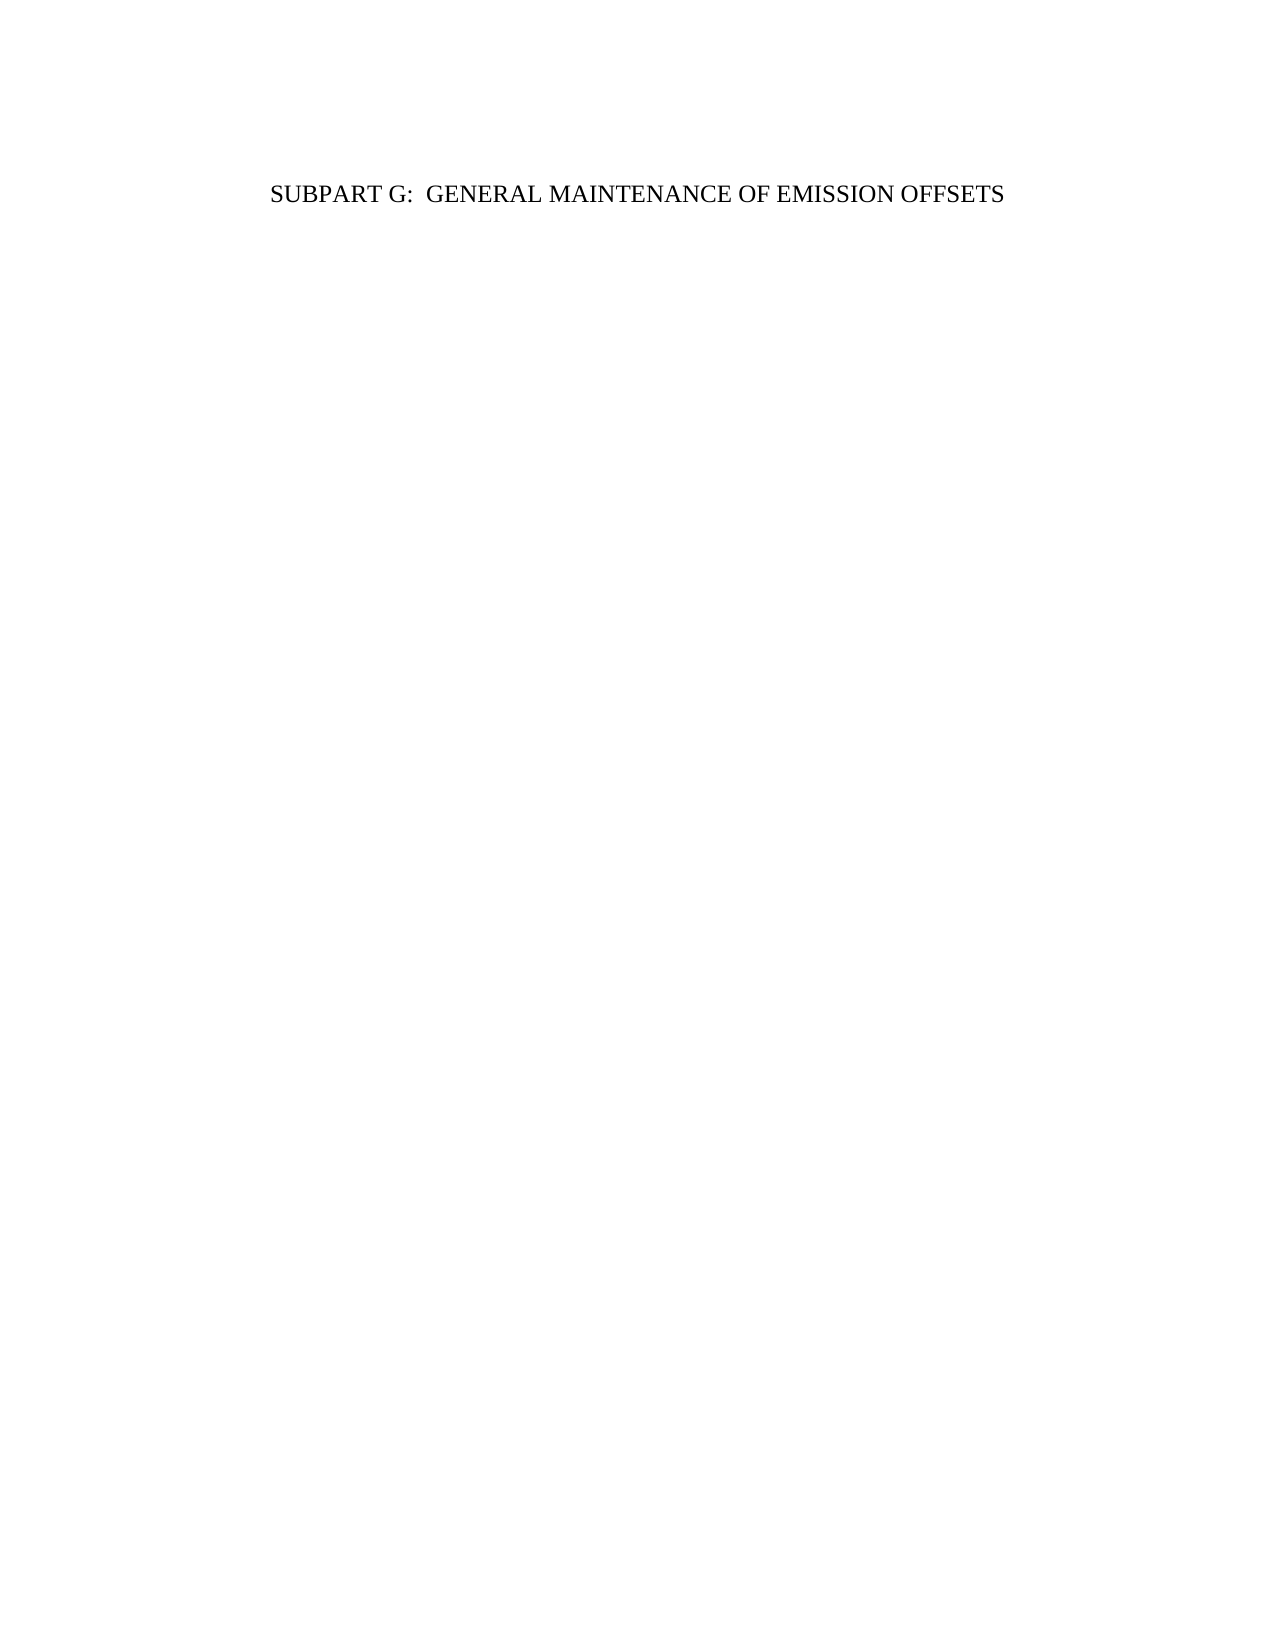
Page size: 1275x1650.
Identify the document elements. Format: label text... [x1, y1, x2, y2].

text SUBPART G: GENERAL MAINTENANCE OF EMISSION OFFSETS [150, 179, 1125, 207]
